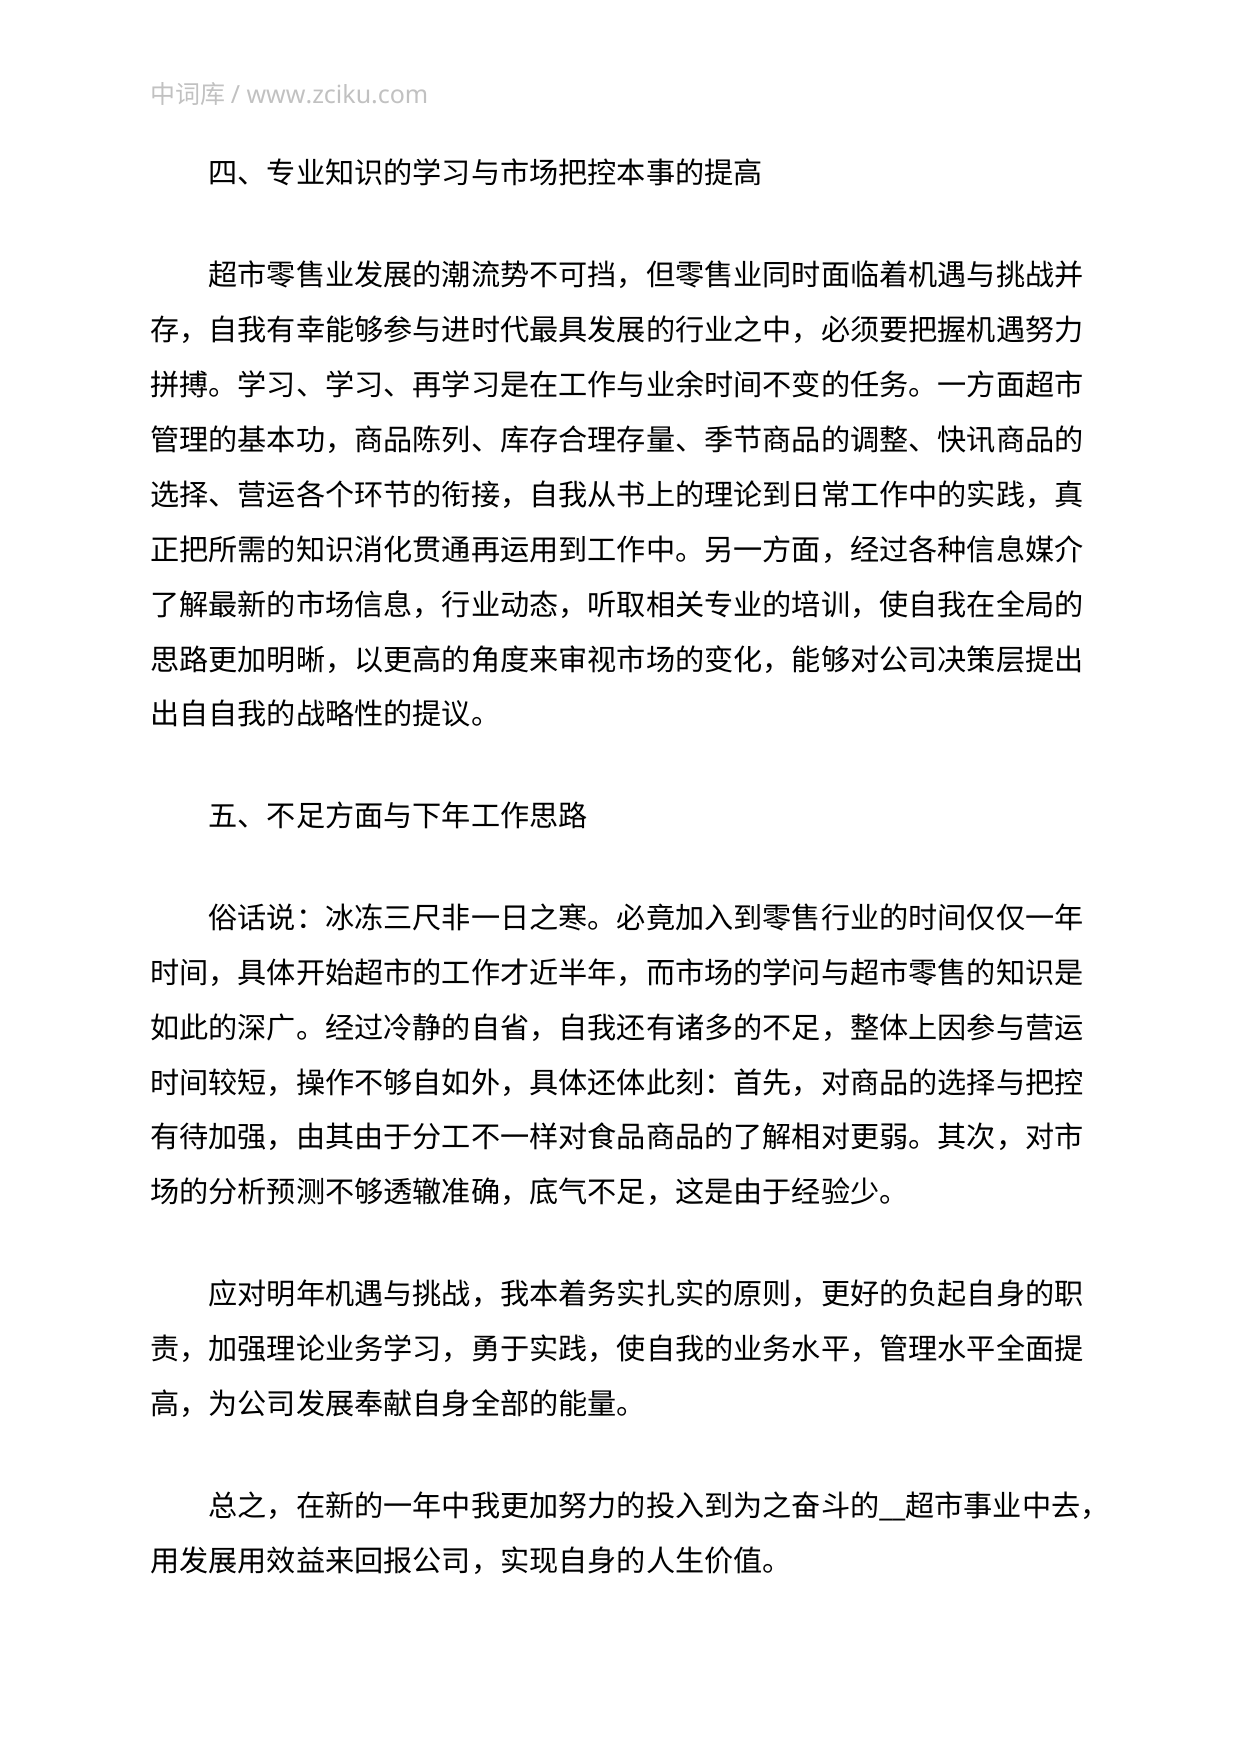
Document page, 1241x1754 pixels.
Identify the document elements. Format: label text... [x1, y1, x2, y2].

text 总之，在新的一年中我更加努力的投入到为之奋斗的__超市事业中去，用发展用效益来回报公司，实现自身的人生价值。 [150, 1482, 1090, 1579]
text 俗话说：冰冻三尺非一日之寒。必竟加入到零售行业的时间仅仅一年时间，具体开始超市的工作才近半年，而市场的学问与超市零售的知识是如此的深广。经过冷静的自省，自我还有诸多的不足，整体上因参与营运时间较短，操作不够自如外，具体还体此刻：首先，对商品的选择与把控有待加强，由其由于分工不一样对食品商品的了解相对更弱。其次，对市场的分析预测不够透辙准确，底气不足，这是由于经验少。 [150, 894, 1090, 1211]
text 五、不足方面与下年工作思路 [150, 793, 1090, 835]
text 应对明年机遇与挑战，我本着务实扎实的原则，更好的负起自身的职责，加强理论业务学习，勇于实践，使自我的业务水平，管理水平全面提高，为公司发展奉献自身全部的能量。 [150, 1271, 1090, 1423]
text 四、专业知识的学习与市场把控本事的提高 [150, 150, 1090, 192]
text 超市零售业发展的潮流势不可挡，但零售业同时面临着机遇与挑战并存，自我有幸能够参与进时代最具发展的行业之中，必须要把握机遇努力拼搏。学习、学习、再学习是在工作与业余时间不变的任务。一方面超市管理的基本功，商品陈列、库存合理存量、季节商品的调整、快讯商品的选择、营运各个环节的衔接，自我从书上的理论到日常工作中的实践，真正把所需的知识消化贯通再运用到工作中。另一方面，经过各种信息媒介了解最新的市场信息，行业动态，听取相关专业的培训，使自我在全局的思路更加明晰，以更高的角度来审视市场的变化，能够对公司决策层提出出自自我的战略性的提议。 [150, 252, 1090, 733]
